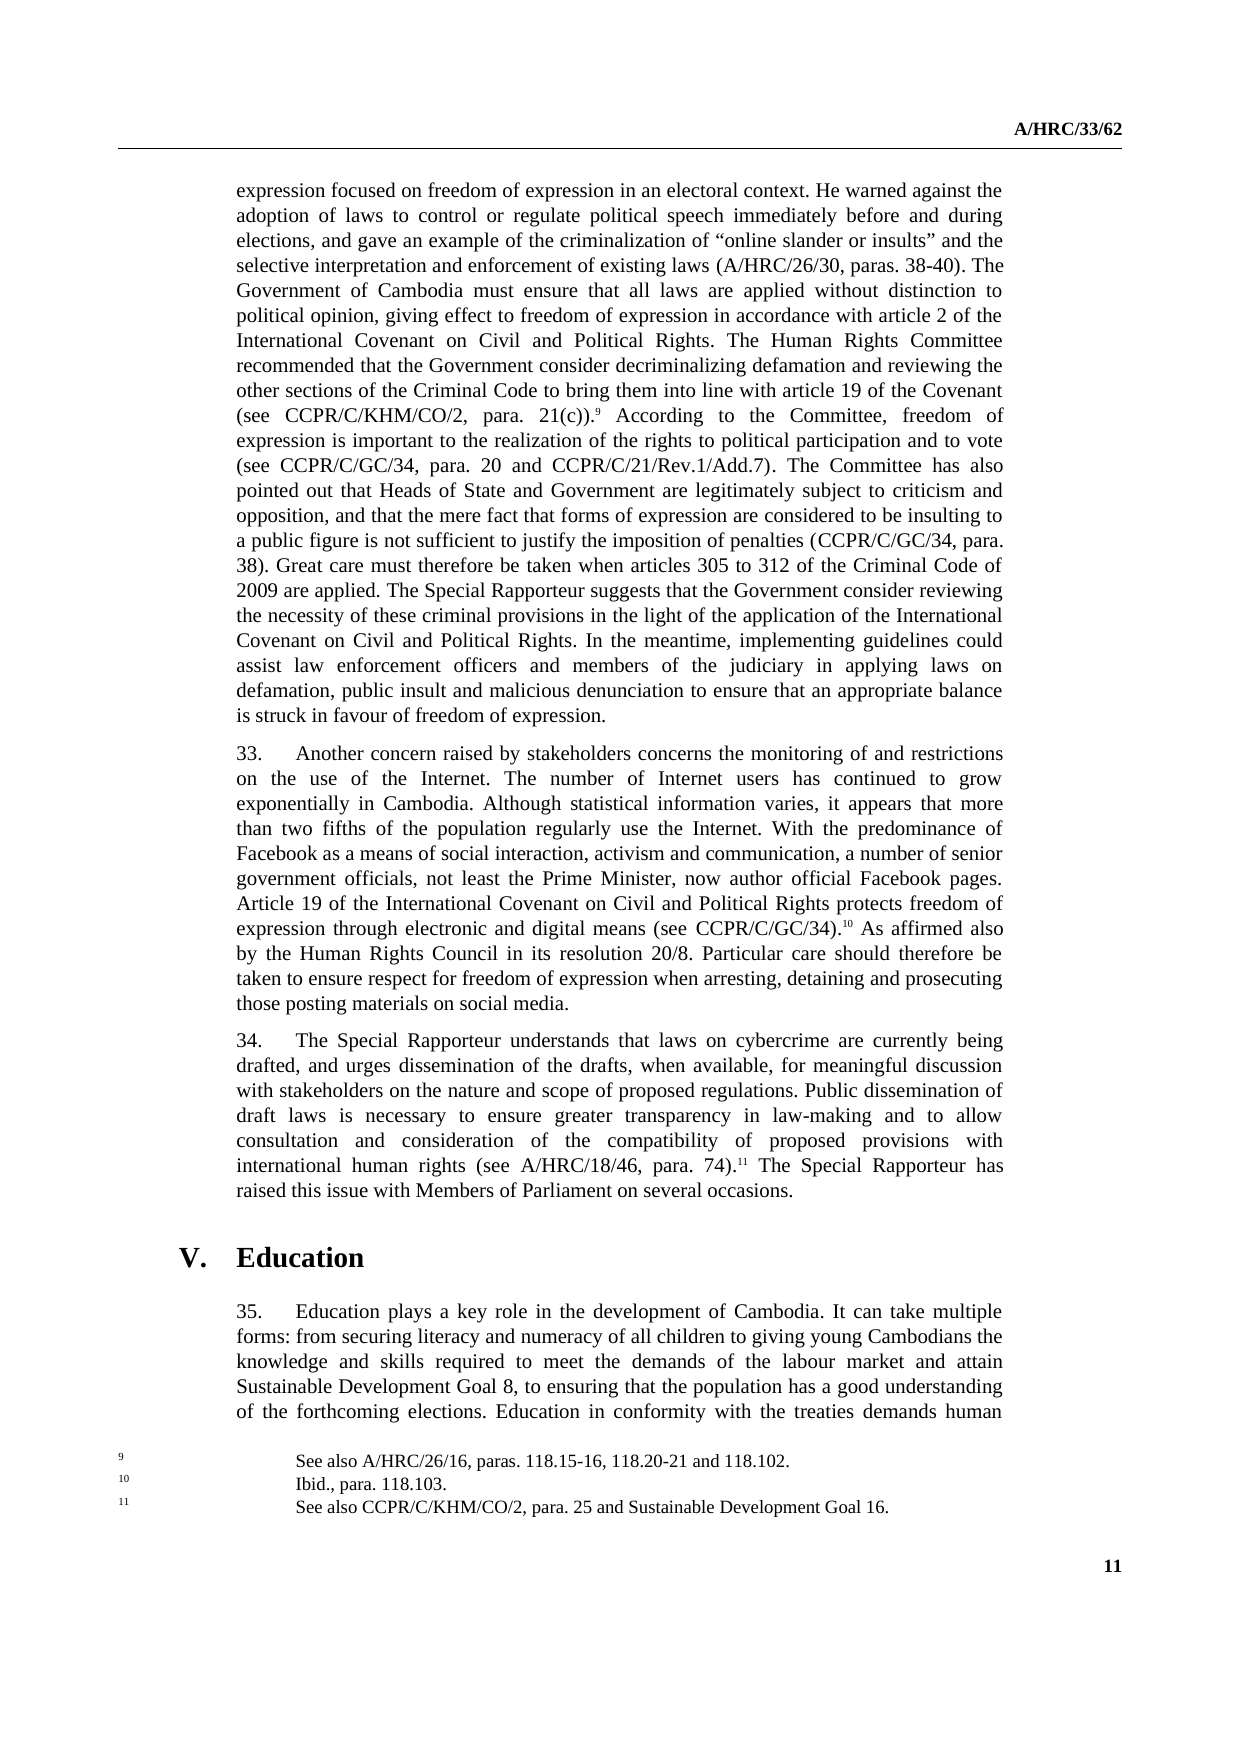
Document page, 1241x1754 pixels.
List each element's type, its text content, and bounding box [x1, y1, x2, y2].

text V. Education [118, 1240, 1004, 1273]
text 33. Another concern raised by stakeholders concerns the monitoring of and restrictions on the use of the Internet. The number of Internet users has continued to grow exponentially in Cambodia. Although statistical information varies, it appears that more than two fifths of the population regularly use the Internet. With the predominance of Facebook as a means of social interaction, activism and communication, a number of senior government officials, not least the Prime Minister, now author official Facebook pages. Article 19 of the International Covenant on Civil and Political Rights protects freedom of expression through electronic and digital means (see CCPR/C/GC/34). As affirmed also by the Human Rights Council in its resolution 20/8. Particular care should therefore be taken to ensure respect for freedom of expression when arresting, detaining and prosecuting those posting materials on social media. [236, 740, 1004, 1015]
text 34. The Special Rapporteur understands that laws on cybercrime are currently being drafted, and urges dissemination of the drafts, when available, for meaningful discussion with stakeholders on the nature and scope of proposed regulations. Public dissemination of draft laws is necessary to ensure greater transparency in law-making and to allow consultation and consideration of the compatibility of proposed provisions with international human rights (see A/HRC/18/46, para. 74). The Special Rapporteur has raised this issue with Members of Parliament on several occasions. [236, 1027, 1004, 1202]
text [236, 1298, 1004, 1423]
